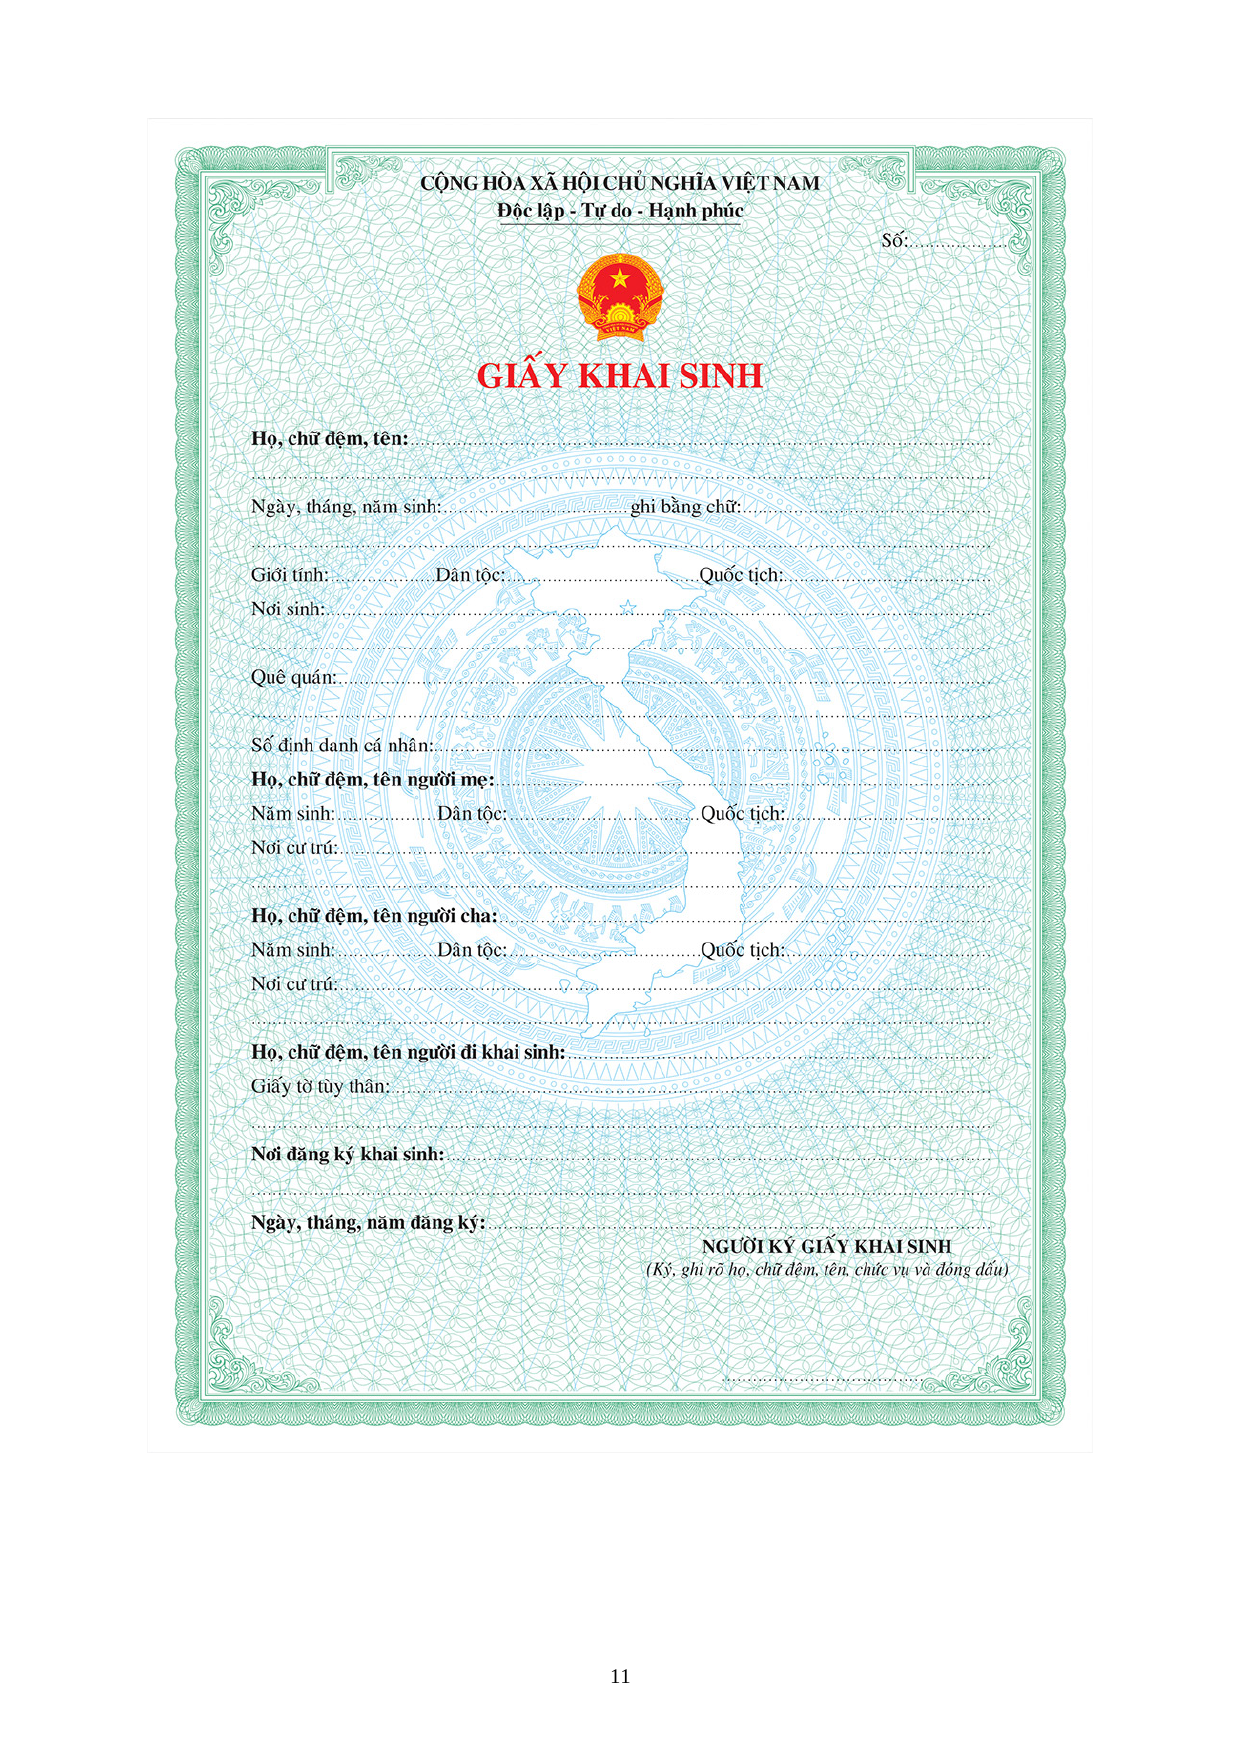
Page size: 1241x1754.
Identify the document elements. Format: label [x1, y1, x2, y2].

picture [147, 118, 1093, 1453]
